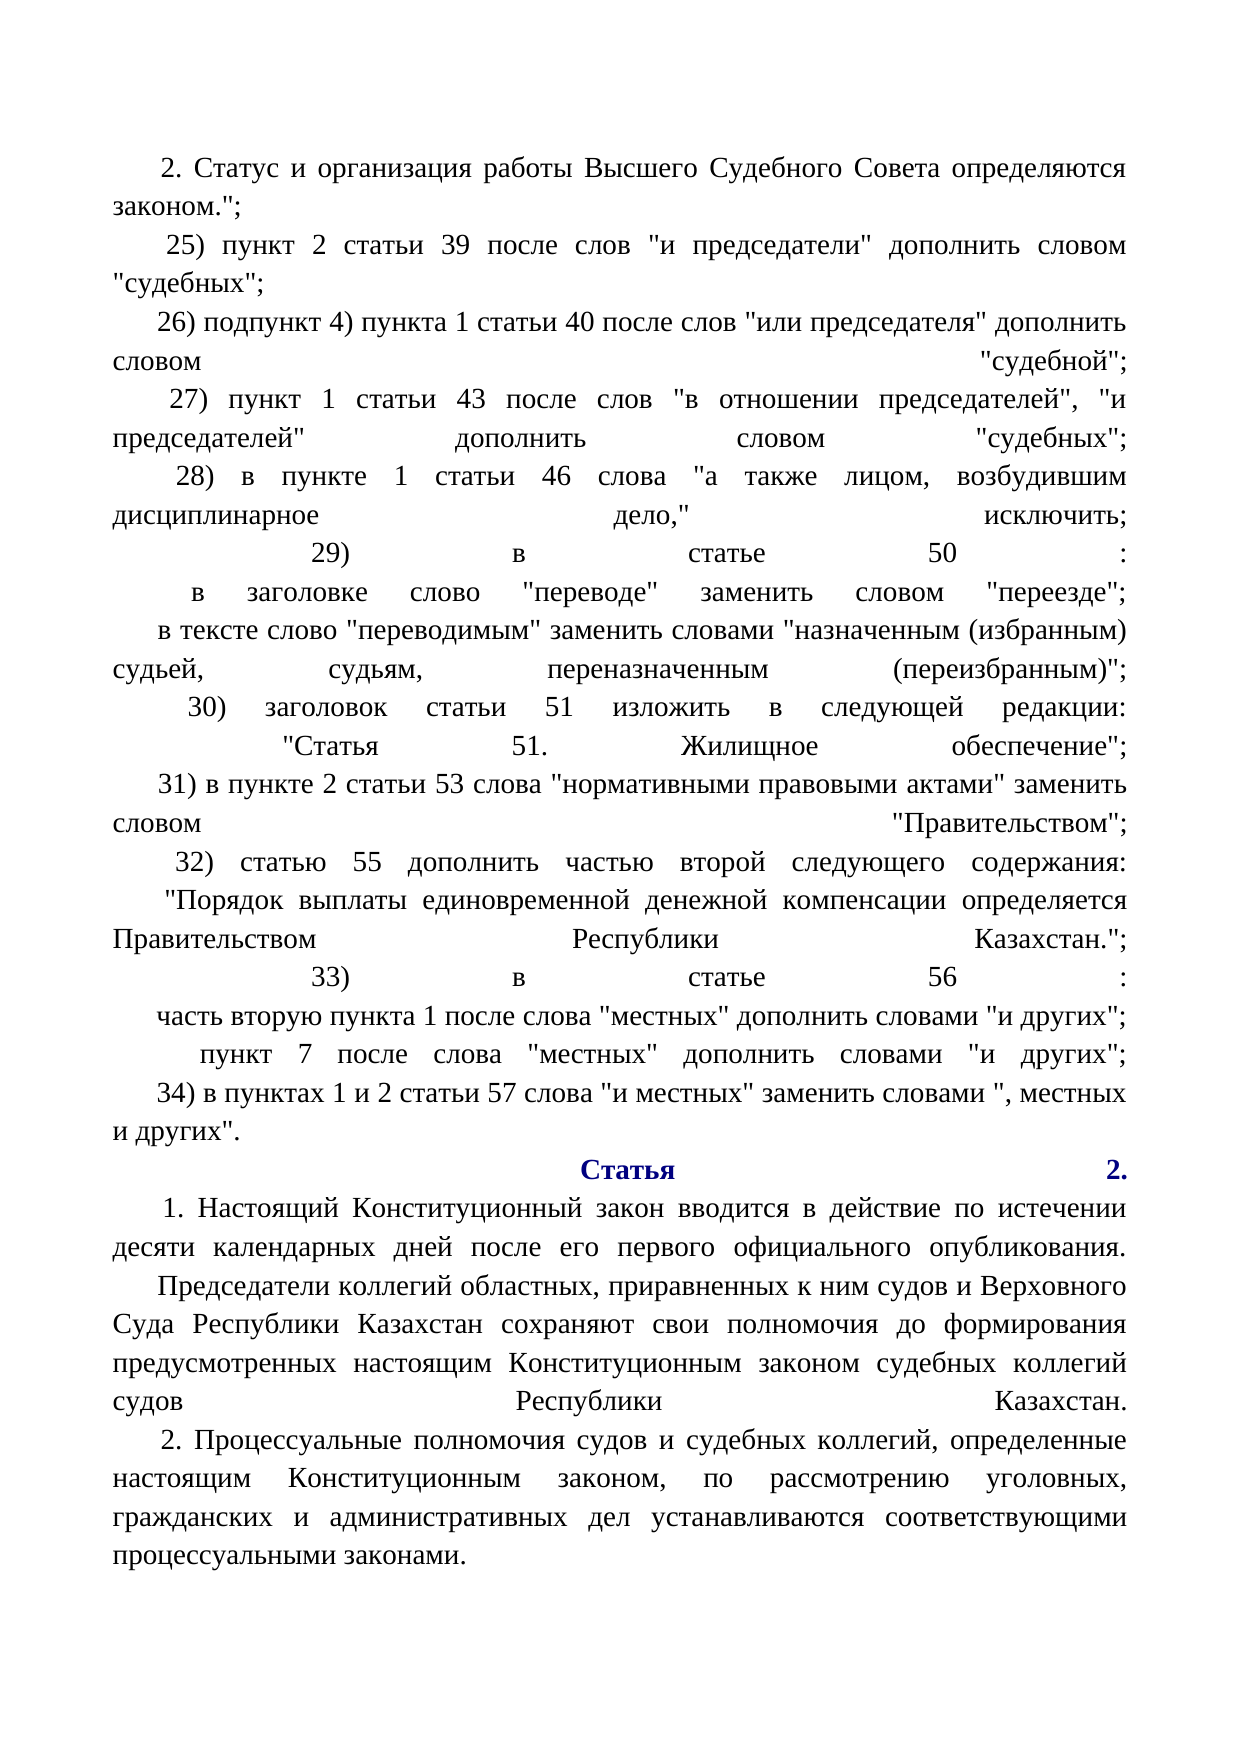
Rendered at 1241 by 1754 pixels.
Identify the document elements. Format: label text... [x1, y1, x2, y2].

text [112, 150, 1128, 1147]
text Статья 2. 1. Настоящий Конституционный закон вводится в действие по истечении десяти календарных дней после его первого официального опубликования. Председатели коллегий областных, приравненных к ним судов и Верховного Суда Республики Казахстан сохраняют свои полномочия до формирования предусмотренных настоящим Конституционным законом судебных коллегий судов Республики Казахстан. 2. Процессуальные полномочия судов и судебных коллегий, определенные настоящим Конституционным законом, по рассмотрению уголовных, гражданских и административных дел устанавливаются соответствующими процессуальными законами. [112, 1152, 1128, 1571]
